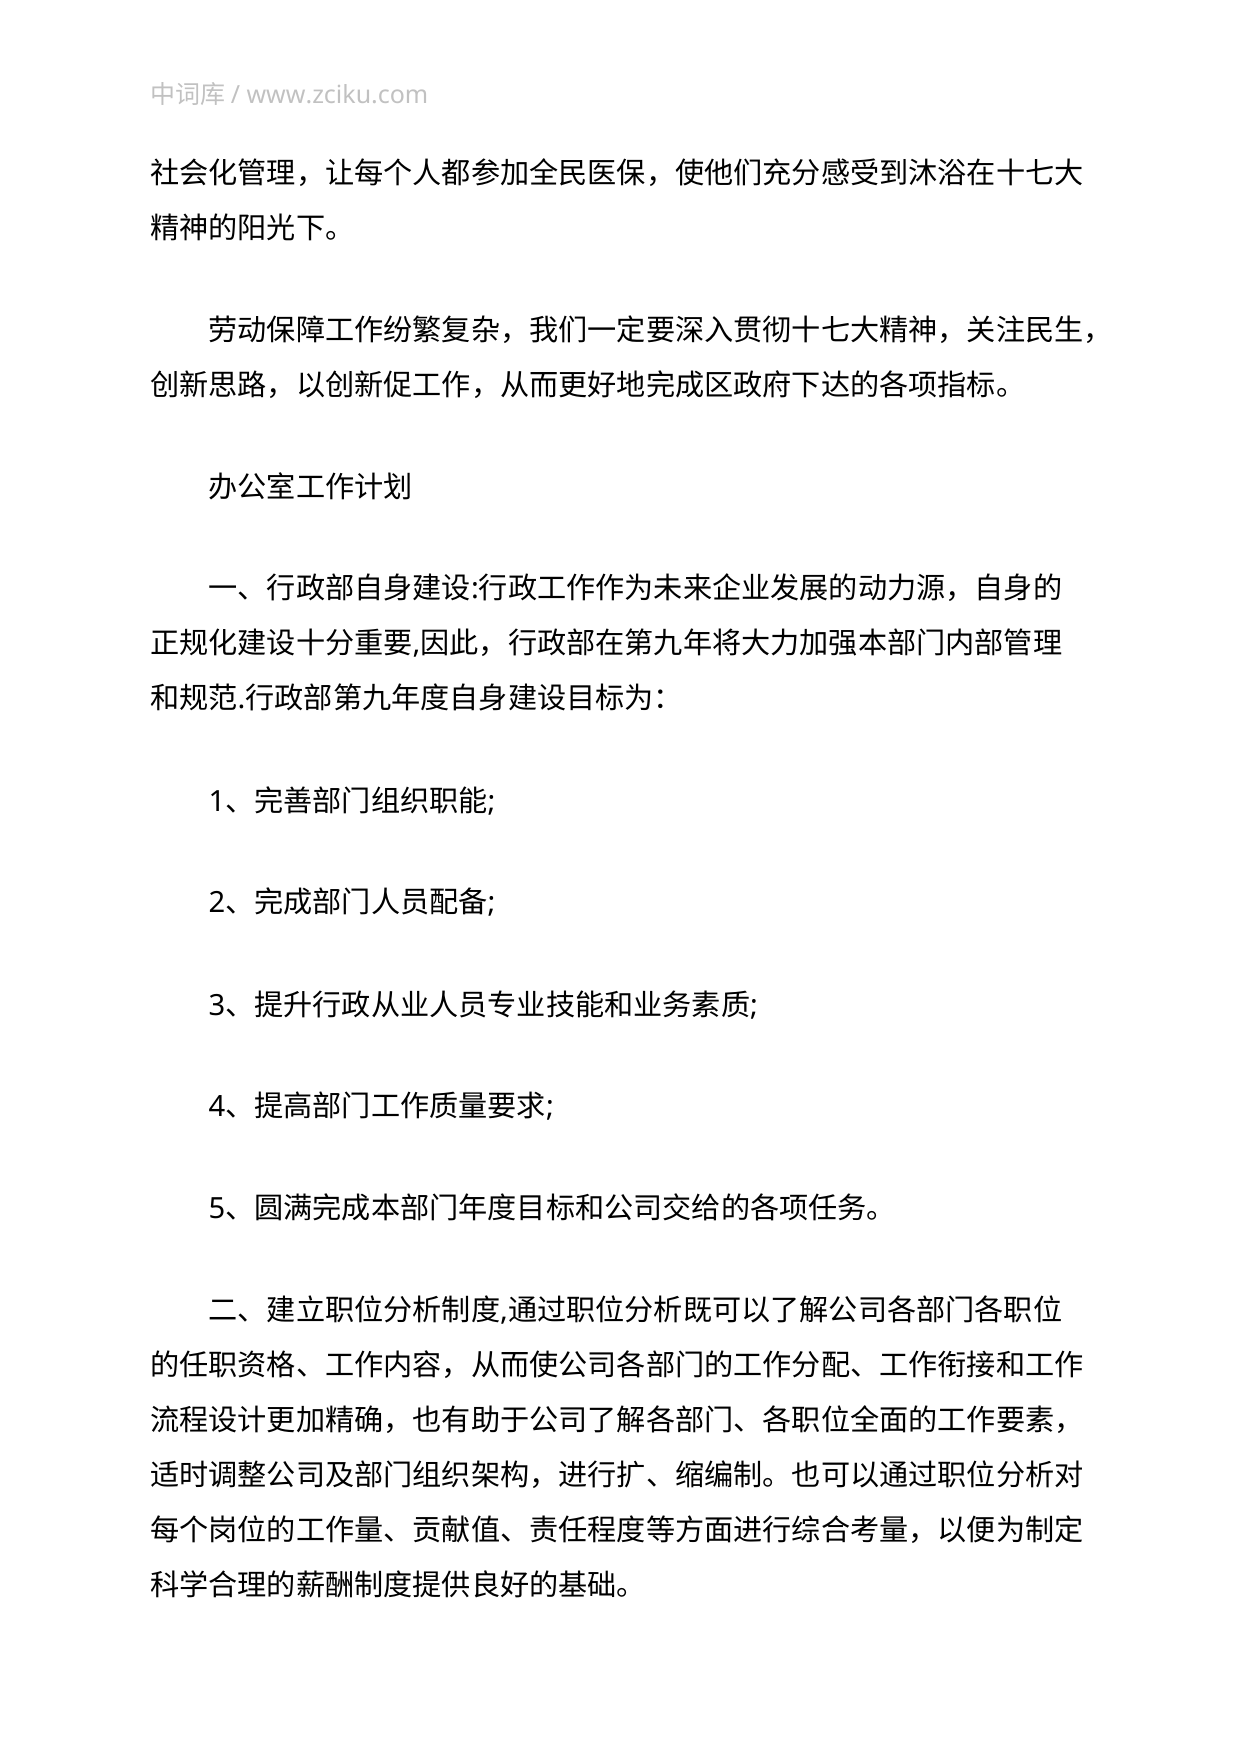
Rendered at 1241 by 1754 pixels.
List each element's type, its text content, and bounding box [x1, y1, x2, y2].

text 劳动保障工作纷繁复杂，我们一定要深入贯彻十七大精神，关注民生，创新思路，以创新促工作，从而更好地完成区政府下达的各项指标。 [150, 307, 1090, 404]
text 1、完善部门组织职能; [150, 777, 1090, 819]
text 办公室工作计划 [150, 463, 1090, 506]
text 2、完成部门人员配备; [150, 879, 1090, 921]
text 5、圆满完成本部门年度目标和公司交给的各项任务。 [150, 1185, 1090, 1227]
text 一、行政部自身建设:行政工作作为未来企业发展的动力源，自身的正规化建设十分重要,因此，行政部在第九年将大力加强本部门内部管理和规范.行政部第九年度自身建设目标为： [150, 565, 1090, 717]
text 3、提升行政从业人员专业技能和业务素质; [150, 981, 1090, 1023]
text 二、建立职位分析制度,通过职位分析既可以了解公司各部门各职位的任职资格、工作内容，从而使公司各部门的工作分配、工作衔接和工作流程设计更加精确，也有助于公司了解各部门、各职位全面的工作要素，适时调整公司及部门组织架构，进行扩、缩编制。也可以通过职位分析对每个岗位的工作量、贡献值、责任程度等方面进行综合考量，以便为制定科学合理的薪酬制度提供良好的基础。 [150, 1287, 1090, 1604]
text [150, 150, 1090, 247]
text 4、提高部门工作质量要求; [150, 1083, 1090, 1125]
